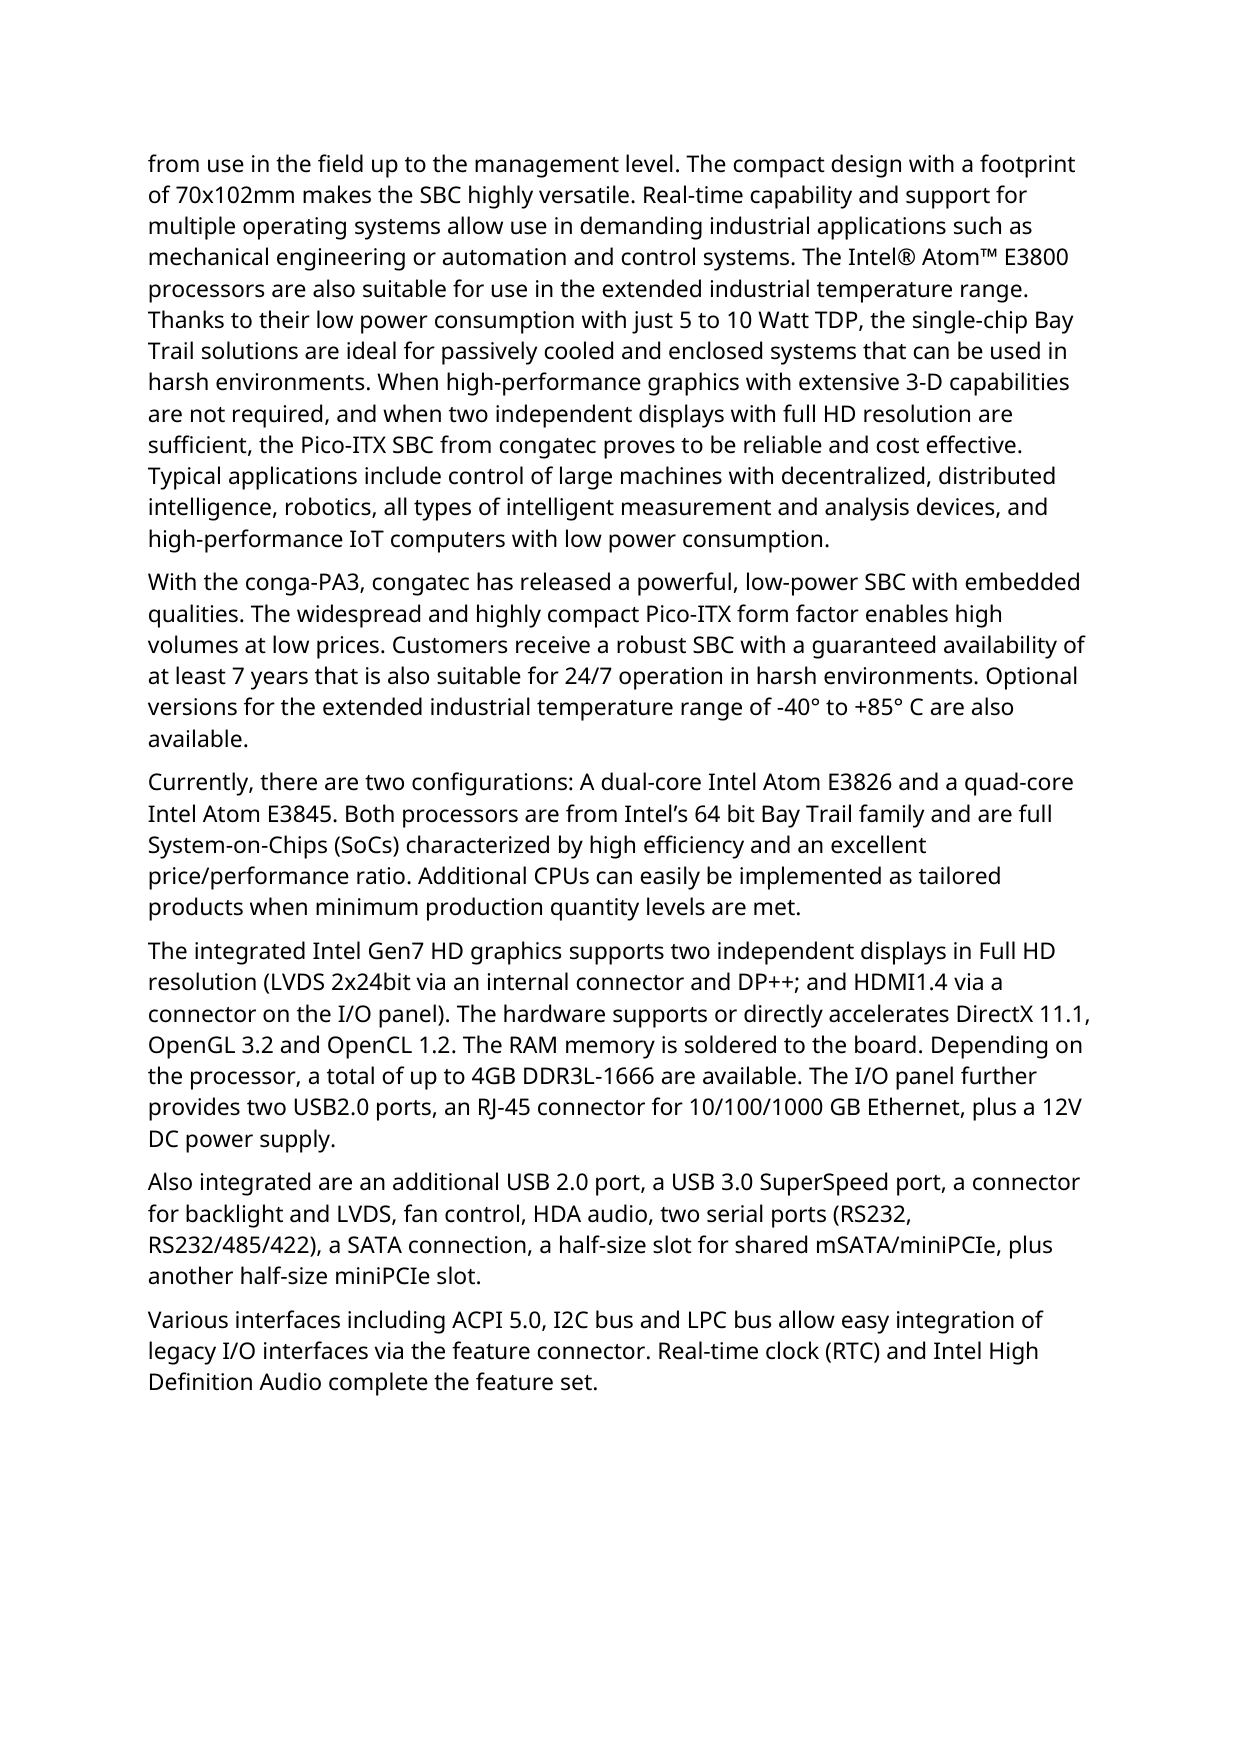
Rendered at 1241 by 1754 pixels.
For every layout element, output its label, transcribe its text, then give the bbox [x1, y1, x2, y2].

text With the conga-PA3, congatec has released a powerful, low-power SBC with embedded qualities. The widespread and highly compact Pico-ITX form factor enables high volumes at low prices. Customers receive a robust SBC with a guaranteed availability of at least 7 years that is also suitable for 24/7 operation in harsh environments. Optional versions for the extended industrial temperature range of -40° to +85° C are also available. [148, 566, 1093, 754]
text The integrated Intel Gen7 HD graphics supports two independent displays in Full HD resolution (LVDS 2x24bit via an internal connector and DP++; and HDMI1.4 via a connector on the I/O panel). The hardware supports or directly accelerates DirectX 11.1, OpenGL 3.2 and OpenCL 1.2. The RAM memory is soldered to the board. Depending on the processor, a total of up to 4GB DDR3L-1666 are available. The I/O panel further provides two USB2.0 ports, an RJ-45 connector for 10/100/1000 GB Ethernet, plus a 12V DC power supply. [148, 935, 1093, 1154]
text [148, 148, 1093, 554]
text Also integrated are an additional USB 2.0 port, a USB 3.0 SuperSpeed port, a connector for backlight and LVDS, fan control, HDA audio, two serial ports (RS232, RS232/485/422), a SATA connection, a half-size slot for shared mSATA/miniPCIe, plus another half-size miniPCIe slot. [148, 1166, 1093, 1291]
text Various interfaces including ACPI 5.0, I2C bus and LPC bus allow easy integration of legacy I/O interfaces via the feature connector. Real-time clock (RTC) and Intel High Definition Audio complete the feature set. [148, 1304, 1093, 1398]
text Currently, there are two configurations: A dual-core Intel Atom E3826 and a quad-core Intel Atom E3845. Both processors are from Intel’s 64 bit Bay Trail family and are full System-on-Chips (SoCs) characterized by high efficiency and an excellent price/performance ratio. Additional CPUs can easily be implemented as tailored products when minimum production quantity levels are met. [148, 766, 1093, 923]
